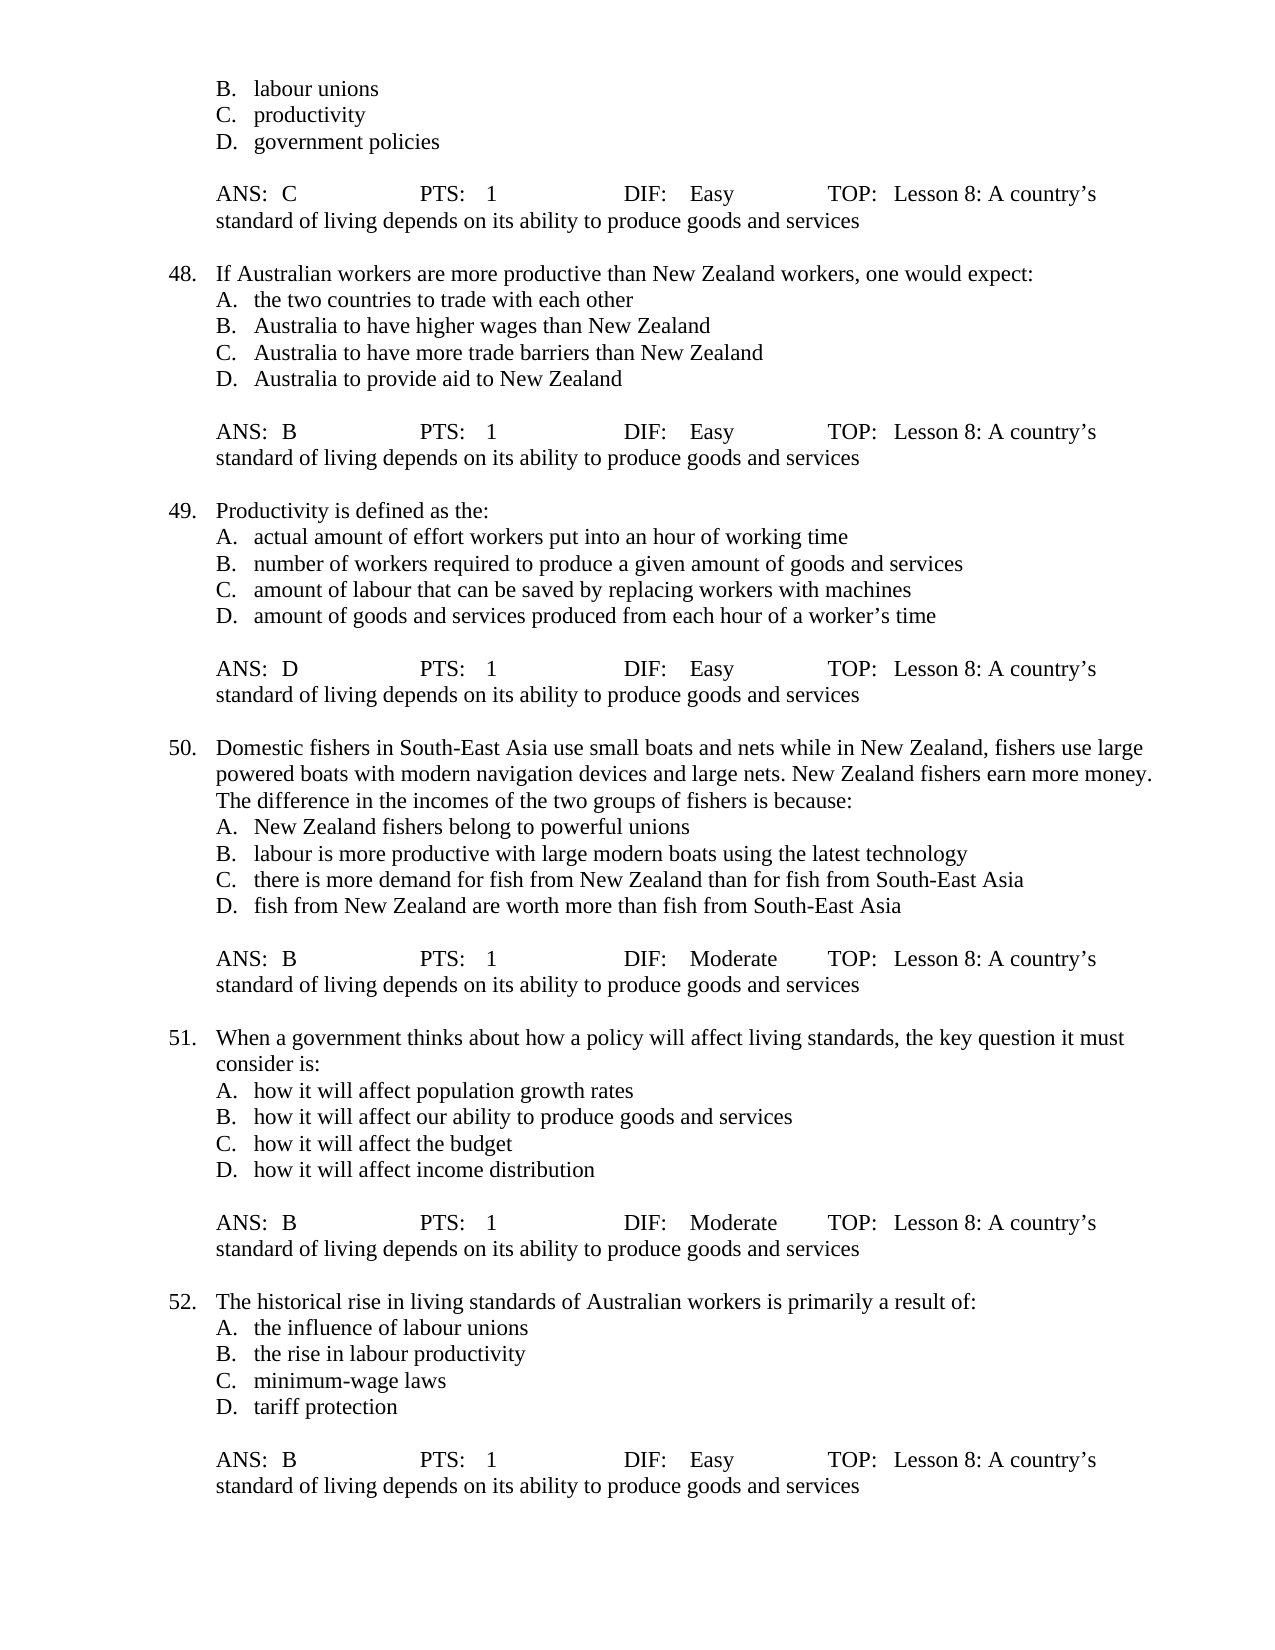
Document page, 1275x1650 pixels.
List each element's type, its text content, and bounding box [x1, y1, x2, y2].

table_header A. [211, 1314, 249, 1341]
table_cell D. [211, 365, 249, 391]
table_cell minimum-wage laws [249, 1367, 1093, 1393]
table_cell C. [211, 1130, 249, 1156]
table_cell Australia to have higher wages than New Zealand [249, 312, 1093, 339]
text ANS: B PTS: 1 DIF: Easy TOP: Lesson 8: A country’s standard of living depends on its ability to produce goods and services [216, 418, 1162, 471]
table_cell B. [211, 312, 249, 339]
text ANS: C PTS: 1 DIF: Easy TOP: Lesson 8: A country’s standard of living depends on its ability to produce goods and services [216, 181, 1162, 233]
table_cell D. [211, 602, 249, 629]
table_cell B. [211, 840, 249, 866]
table_header New Zealand fishers belong to powerful unions [249, 813, 1093, 839]
text ANS: B PTS: 1 DIF: Moderate TOP: Lesson 8: A country’s standard of living depends on its ability to produce goods and services [216, 945, 1162, 998]
table_cell C. [211, 576, 249, 602]
table_cell D. [211, 1393, 249, 1419]
table_cell productivity [249, 101, 1093, 128]
table_cell how it will affect the budget [249, 1130, 1093, 1156]
table_cell government policies [249, 128, 1093, 154]
table_cell B. [211, 75, 249, 101]
table_cell how it will affect our ability to produce goods and services [249, 1103, 1093, 1129]
table_cell C. [211, 866, 249, 892]
table_cell D. [211, 1156, 249, 1182]
table_cell B. [211, 550, 249, 576]
table_cell C. [211, 101, 249, 128]
table_cell B. [211, 1341, 249, 1367]
table_cell C. [211, 1367, 249, 1393]
text 49. Productivity is defined as the: [150, 497, 1162, 523]
table_header A. [211, 813, 249, 839]
table_cell Australia to have more trade barriers than New Zealand [249, 339, 1093, 365]
table_header A. [211, 1077, 249, 1103]
table_header the influence of labour unions [249, 1314, 1093, 1341]
text ANS: D PTS: 1 DIF: Easy TOP: Lesson 8: A country’s standard of living depends on its ability to produce goods and services [216, 655, 1162, 708]
table_cell D. [211, 892, 249, 919]
text 48. If Australian workers are more productive than New Zealand workers, one would expect: [150, 259, 1162, 286]
table_cell B. [211, 1103, 249, 1129]
table_cell tariff protection [249, 1393, 1093, 1419]
table_header A. [211, 286, 249, 312]
table_cell labour unions [249, 75, 1093, 101]
table_cell labour is more productive with large modern boats using the latest technology [249, 840, 1093, 866]
text ANS: B PTS: 1 DIF: Easy TOP: Lesson 8: A country’s standard of living depends on its ability to produce goods and services [216, 1446, 1162, 1499]
table_cell there is more demand for fish from New Zealand than for fish from South-East Asia [249, 866, 1093, 892]
table_header how it will affect population growth rates [249, 1077, 1093, 1103]
table_cell amount of labour that can be saved by replacing workers with machines [249, 576, 1093, 602]
table_header the two countries to trade with each other [249, 286, 1093, 312]
table_cell amount of goods and services produced from each hour of a worker’s time [249, 602, 1093, 629]
table_cell D. [211, 128, 249, 154]
table_cell Australia to provide aid to New Zealand [249, 365, 1093, 391]
table_cell number of workers required to produce a given amount of goods and services [249, 550, 1093, 576]
table_header A. [211, 523, 249, 549]
text 51. When a government thinks about how a policy will affect living standards, the key question it must consider is: [150, 1024, 1162, 1077]
table_cell fish from New Zealand are worth more than fish from South-East Asia [249, 892, 1093, 919]
table_cell how it will affect income distribution [249, 1156, 1093, 1182]
table_cell the rise in labour productivity [249, 1341, 1093, 1367]
text 50. Domestic fishers in South-East Asia use small boats and nets while in New Zealand, fishers use large powered boats with modern navigation devices and large nets. New Zealand fishers earn more money. The difference in the incomes of the two groups of fishers is because: [150, 734, 1162, 813]
text ANS: B PTS: 1 DIF: Moderate TOP: Lesson 8: A country’s standard of living depends on its ability to produce goods and services [216, 1209, 1162, 1261]
table_header actual amount of effort workers put into an hour of working time [249, 523, 1093, 549]
table_cell C. [211, 339, 249, 365]
text 52. The historical rise in living standards of Australian workers is primarily a result of: [150, 1288, 1162, 1314]
